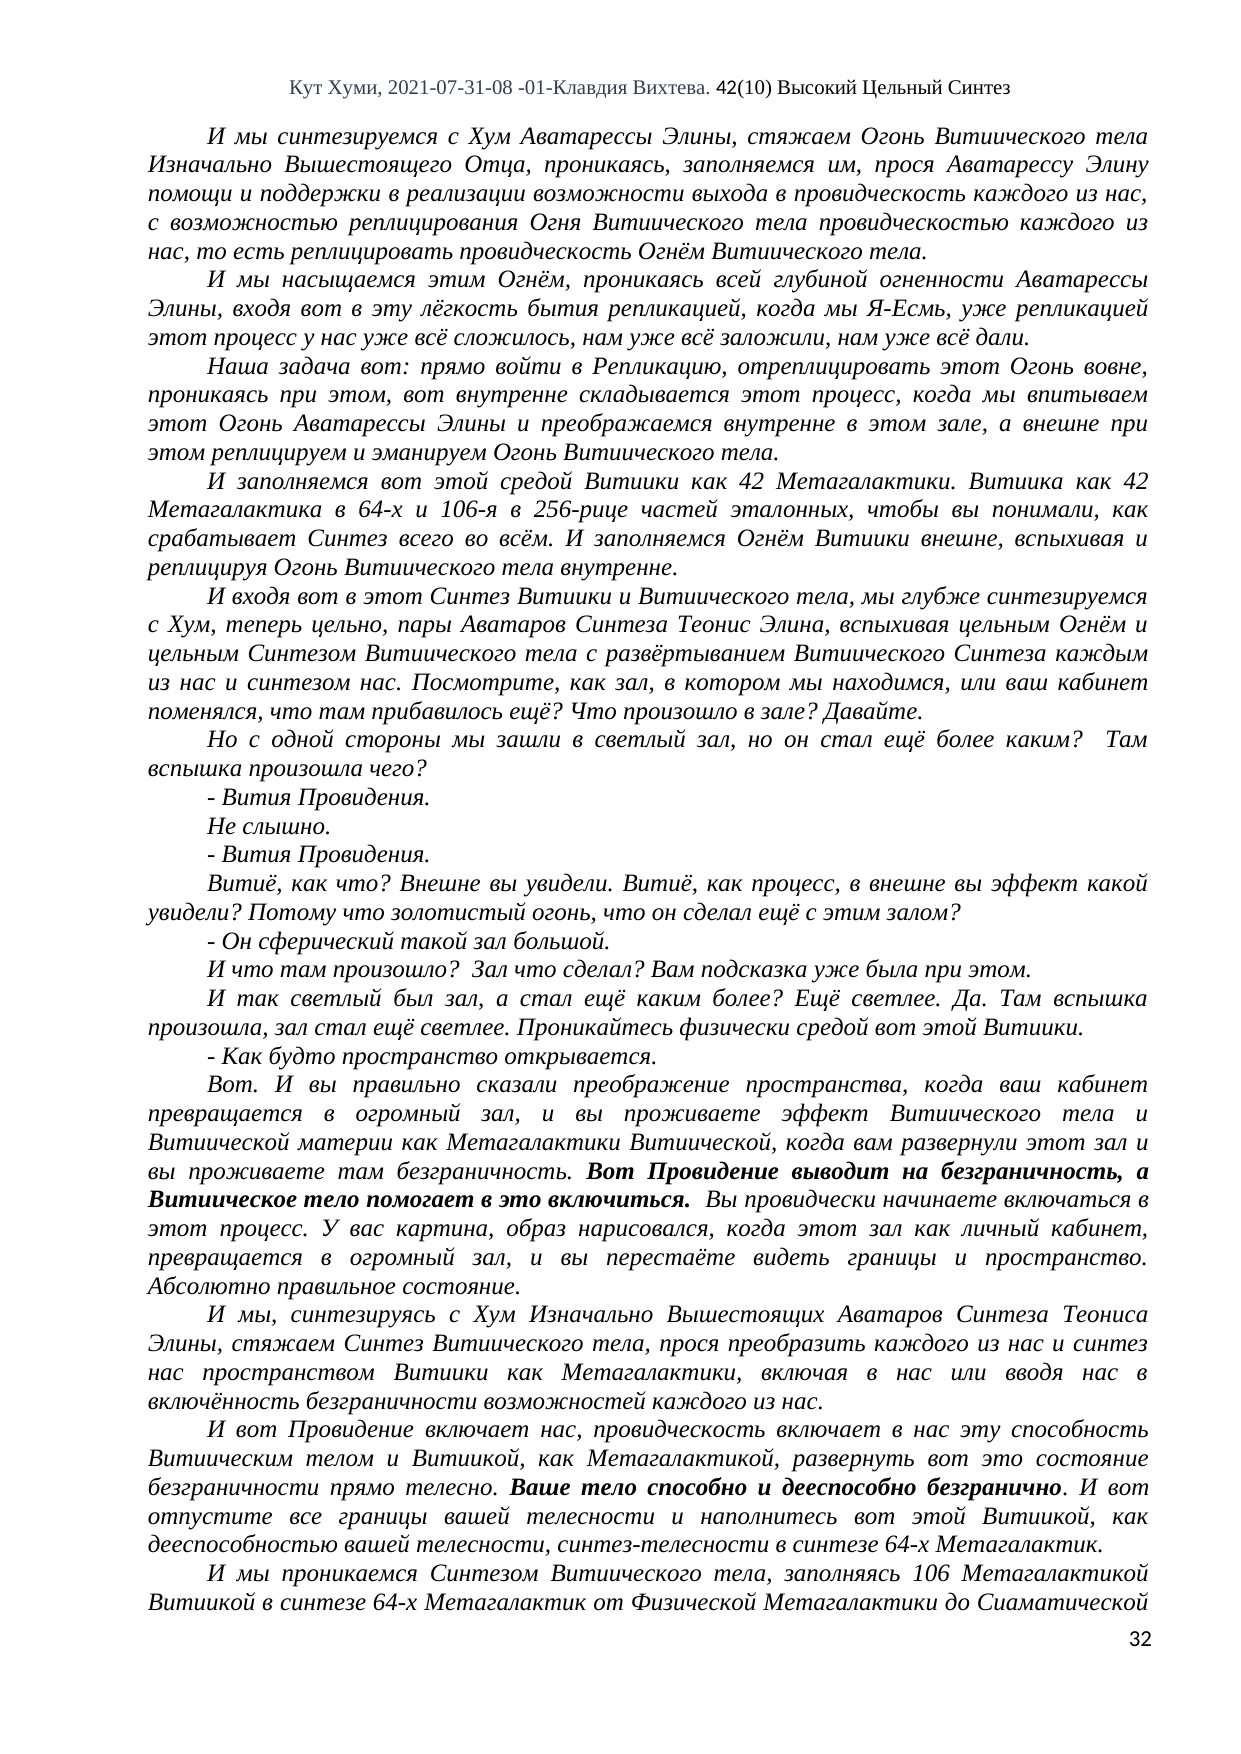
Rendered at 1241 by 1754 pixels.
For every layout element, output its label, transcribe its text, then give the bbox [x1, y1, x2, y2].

text И мы, синтезируясь с Хум Изначально Вышестоящих Аватаров Синтеза Теониса Элины, стяжаем Синтез Витиического тела, прося преобразить каждого из нас и синтез нас пространством Витиики как Метагалактики, включая в нас или вводя нас в включённость безграничности возможностей каждого из нас. [148, 1299, 1152, 1414]
text Наша задача вот: прямо войти в Репликацию, отреплицировать этот Огонь вовне, проникаясь при этом, вот внутренне складывается этот процесс, когда мы впитываем этот Огонь Аватарессы Элины и преображаемся внутренне в этом зале, а внешне при этом реплицируем и эманируем Огонь Витиического тела. [148, 351, 1152, 466]
text Не слышно. [148, 811, 1152, 839]
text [148, 1558, 1152, 1616]
text - Вития Провидения. [148, 782, 1152, 811]
text И заполняемся вот этой средой Витиики как 42 Метагалактики. Витиика как 42 Метагалактика в 64-х и 106-я в 256-рице частей эталонных, чтобы вы понимали, как срабатывает Синтез всего во всём. И заполняемся Огнём Витиики внешне, вспыхивая и реплицируя Огонь Витиического тела внутренне. [148, 466, 1152, 581]
text - Как будто пространство открывается. [148, 1041, 1152, 1069]
text И вот Провидение включает нас, провидческость включает в нас эту способность Витиическим телом и Витиикой, как Метагалактикой, развернуть вот это состояние безграничности прямо телесно. Ваше тело способно и дееспособно безгранично. И вот отпустите все границы вашей телесности и наполнитесь вот этой Витиикой, как дееспособностью вашей телесности, синтез-телесности в синтезе 64-х Метагалактик. [148, 1414, 1152, 1558]
text - Он сферический такой зал большой. [148, 926, 1152, 954]
text И мы насыщаемся этим Огнём, проникаясь всей глубиной огненности Аватарессы Элины, входя вот в эту лёгкость бытия репликацией, когда мы Я-Есмь, уже репликацией этот процесс у нас уже всё сложилось, нам уже всё заложили, нам уже всё дали. [148, 264, 1152, 351]
text И мы синтезируемся с Хум Аватарессы Элины, стяжаем Огонь Витиического тела Изначально Вышестоящего Отца, проникаясь, заполняемся им, прося Аватарессу Элину помощи и поддержки в реализации возможности выхода в провидческость каждого из нас, с возможностью реплицирования Огня Витиического тела провидческостью каждого из нас, то есть реплицировать провидческость Огнём Витиического тела. [148, 121, 1152, 264]
text И входя вот в этот Синтез Витиики и Витиического тела, мы глубже синтезируемся с Хум, теперь цельно, пары Аватаров Синтеза Теонис Элина, вспыхивая цельным Огнём и цельным Синтезом Витиического тела с развёртыванием Витиического Синтеза каждым из нас и синтезом нас. Посмотрите, как зал, в котором мы находимся, или ваш кабинет поменялся, что там прибавилось ещё? Что произошло в зале? Давайте. [148, 581, 1152, 724]
text Витиё, как что? Внешне вы увидели. Витиё, как процесс, в внешне вы эффект какой увидели? Потому что золотистый огонь, что он сделал ещё с этим залом? [148, 868, 1152, 926]
text - Вития Провидения. [148, 839, 1152, 868]
text И так светлый был зал, а стал ещё каким более? Ещё светлее. Да. Там вспышка произошла, зал стал ещё светлее. Проникайтесь физически средой вот этой Витиики. [148, 983, 1152, 1041]
text Вот. И вы правильно сказали преображение пространства, когда ваш кабинет превращается в огромный зал, и вы проживаете эффект Витиического тела и Витиической материи как Метагалактики Витиической, когда вам развернули этот зал и вы проживаете там безграничность. Вот Провидение выводит на безграничность, а Витиическое тело помогает в это включиться. Вы провидчески начинаете включаться в этот процесс. У вас картина, образ нарисовался, когда этот зал как личный кабинет, превращается в огромный зал, и вы перестаёте видеть границы и пространство. Абсолютно правильное состояние. [148, 1069, 1152, 1299]
text Но с одной стороны мы зашли в светлый зал, но он стал ещё более каким? Там вспышка произошла чего? [148, 724, 1152, 782]
text И что там произошло? Зал что сделал? Вам подсказка уже была при этом. [148, 954, 1152, 983]
